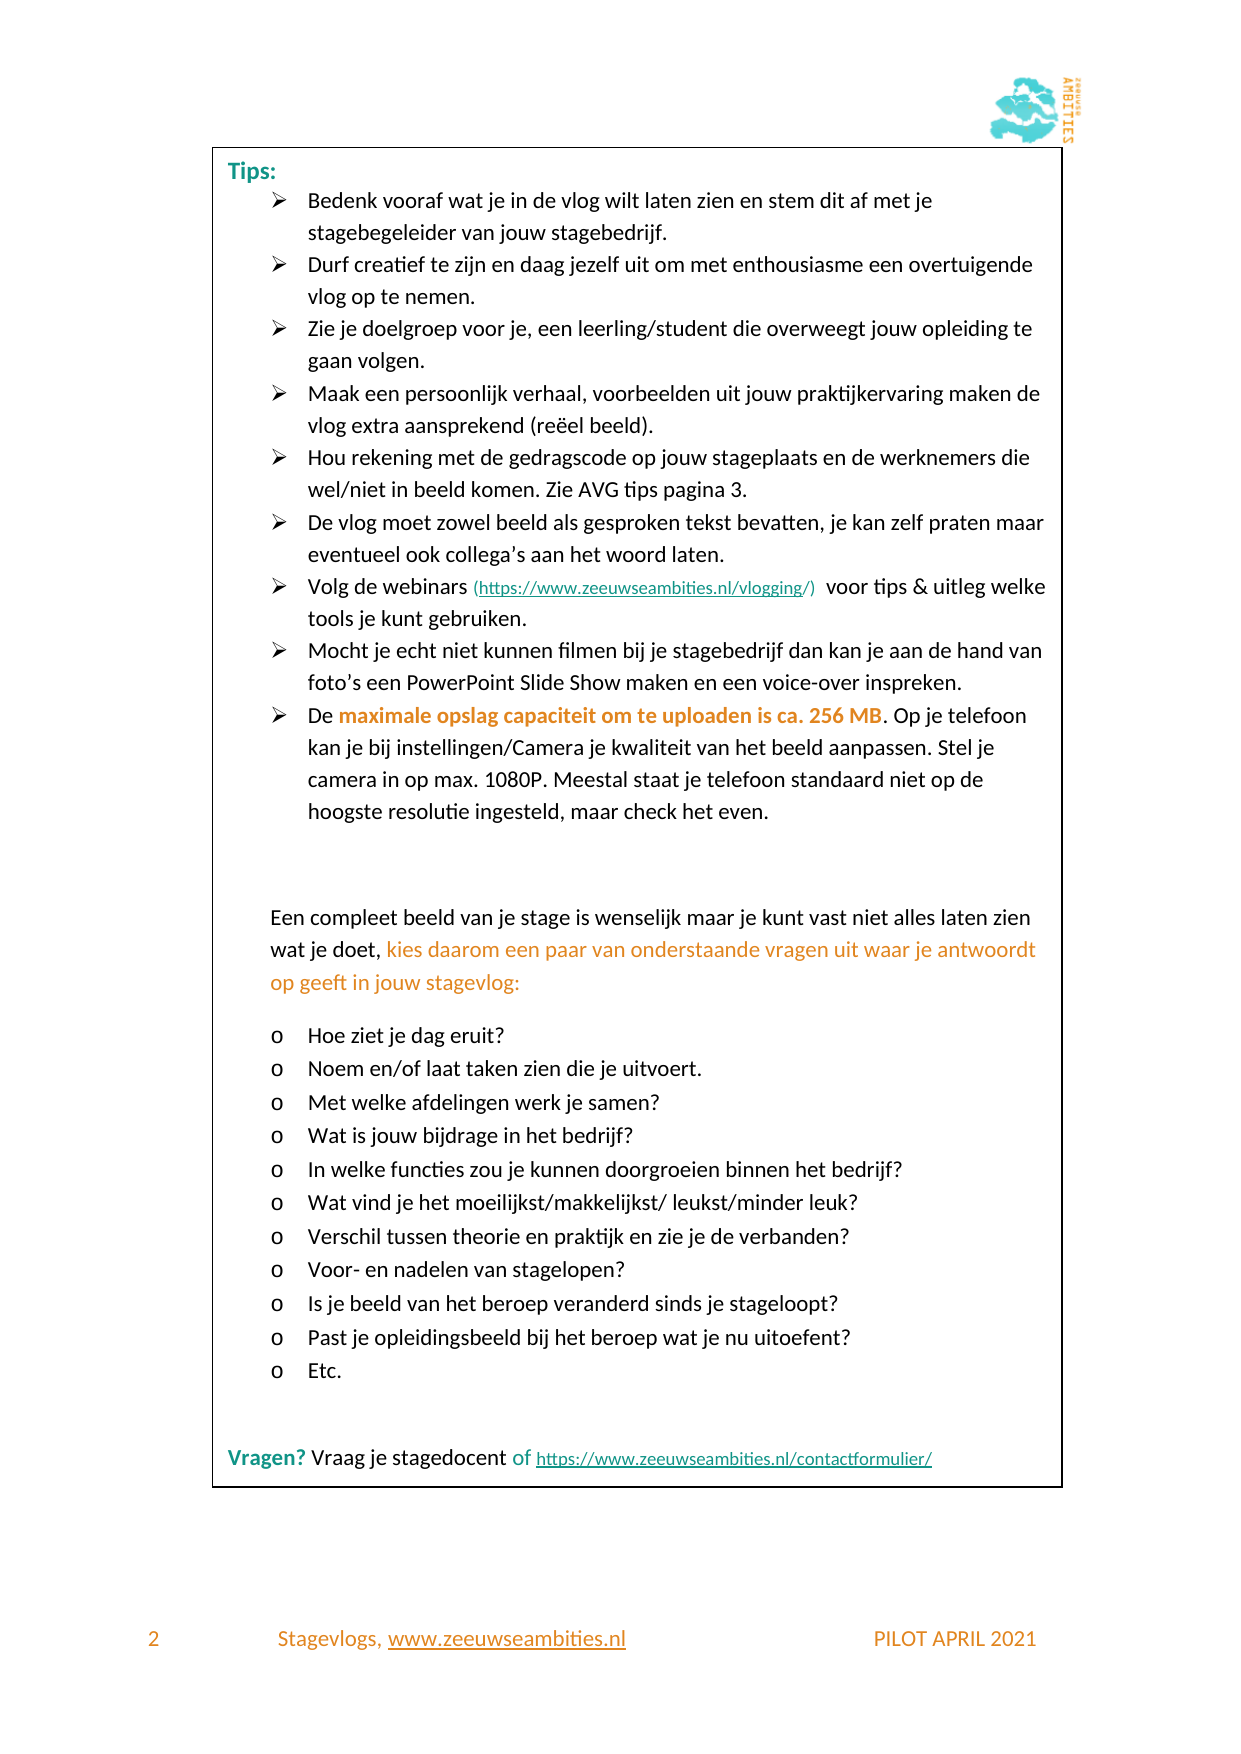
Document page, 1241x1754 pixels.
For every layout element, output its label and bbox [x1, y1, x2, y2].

picture [981, 73, 1093, 148]
